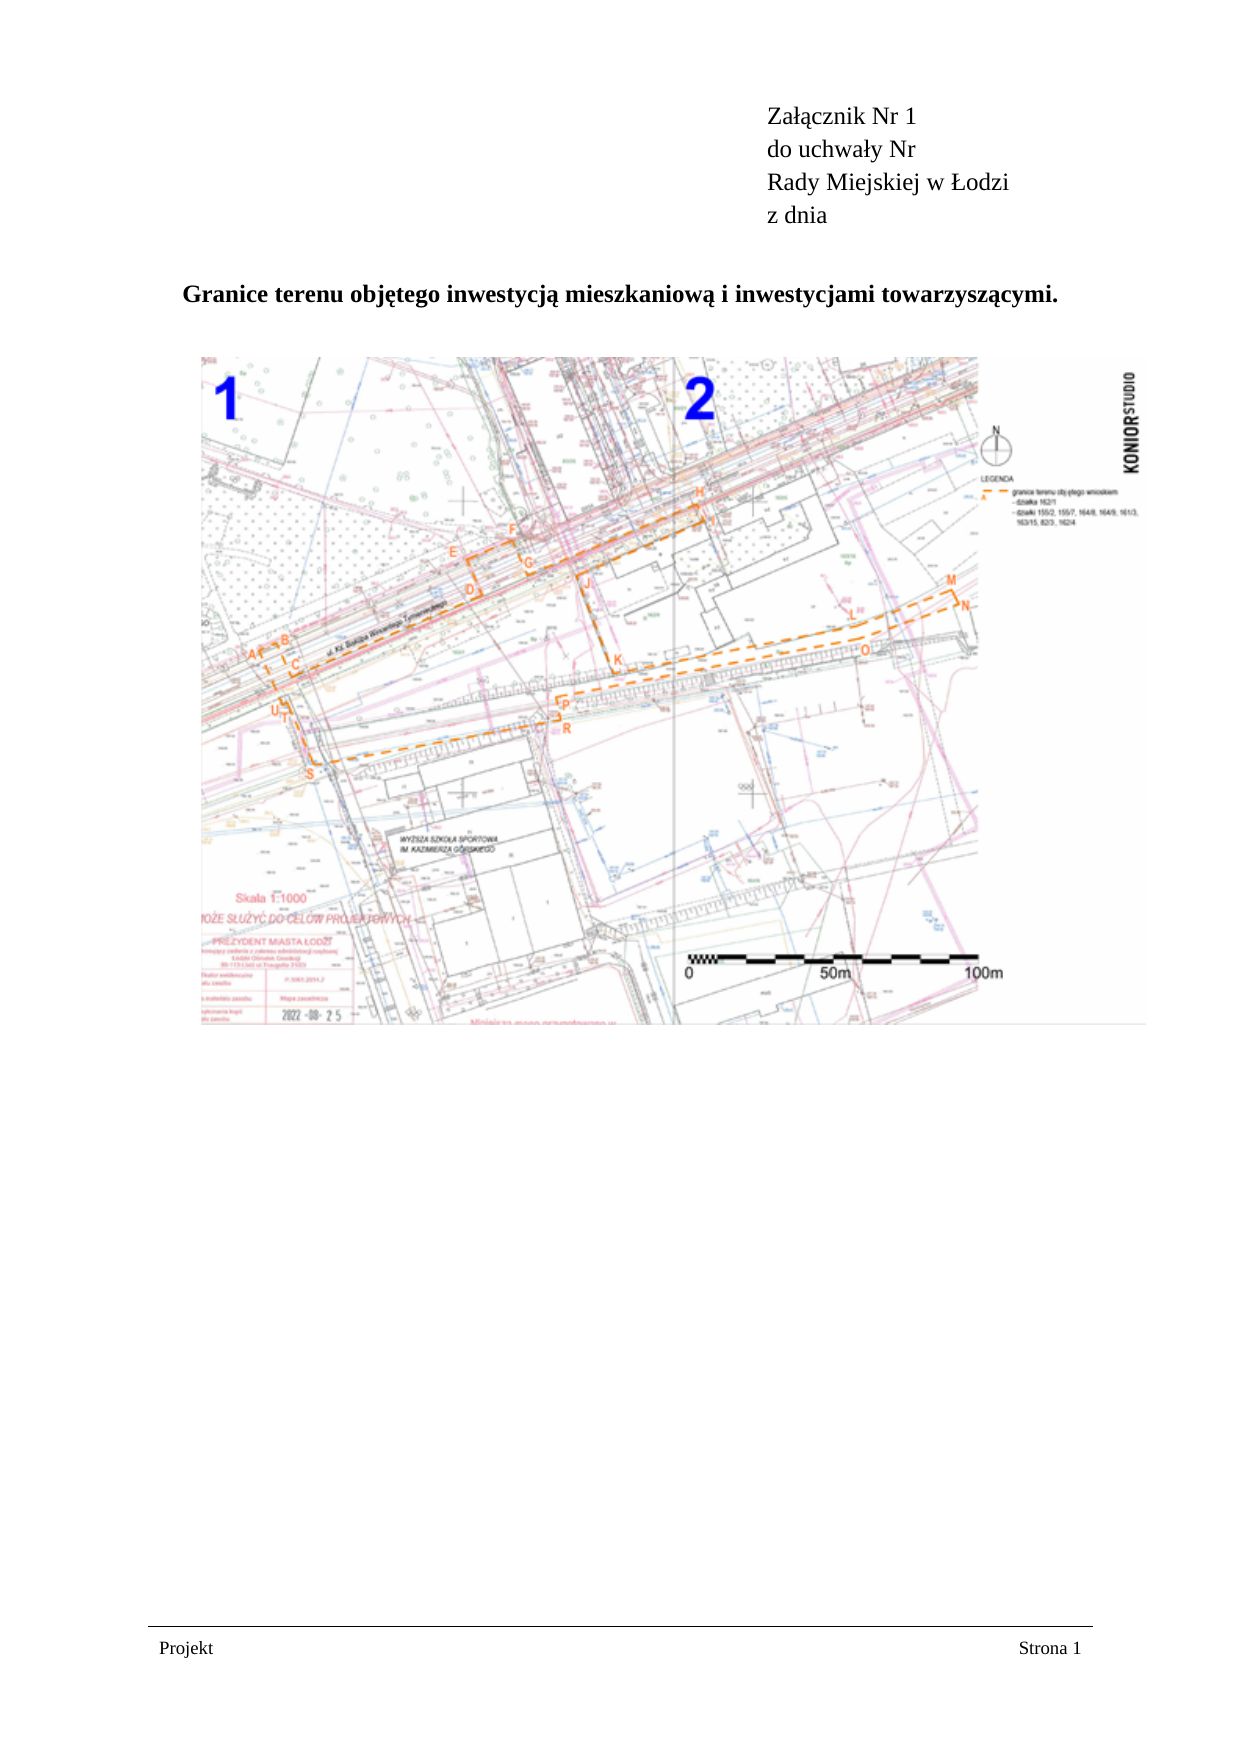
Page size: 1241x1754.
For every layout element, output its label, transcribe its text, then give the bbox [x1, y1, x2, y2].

picture [200, 357, 1147, 1025]
text Załącznik Nr 1 do uchwały Nr Rady Miejskiej w Łodzi z dnia [767, 101, 1093, 262]
text Granice terenu objętego inwestycją mieszkaniową i inwestycjami towarzyszącymi. [148, 279, 1093, 307]
